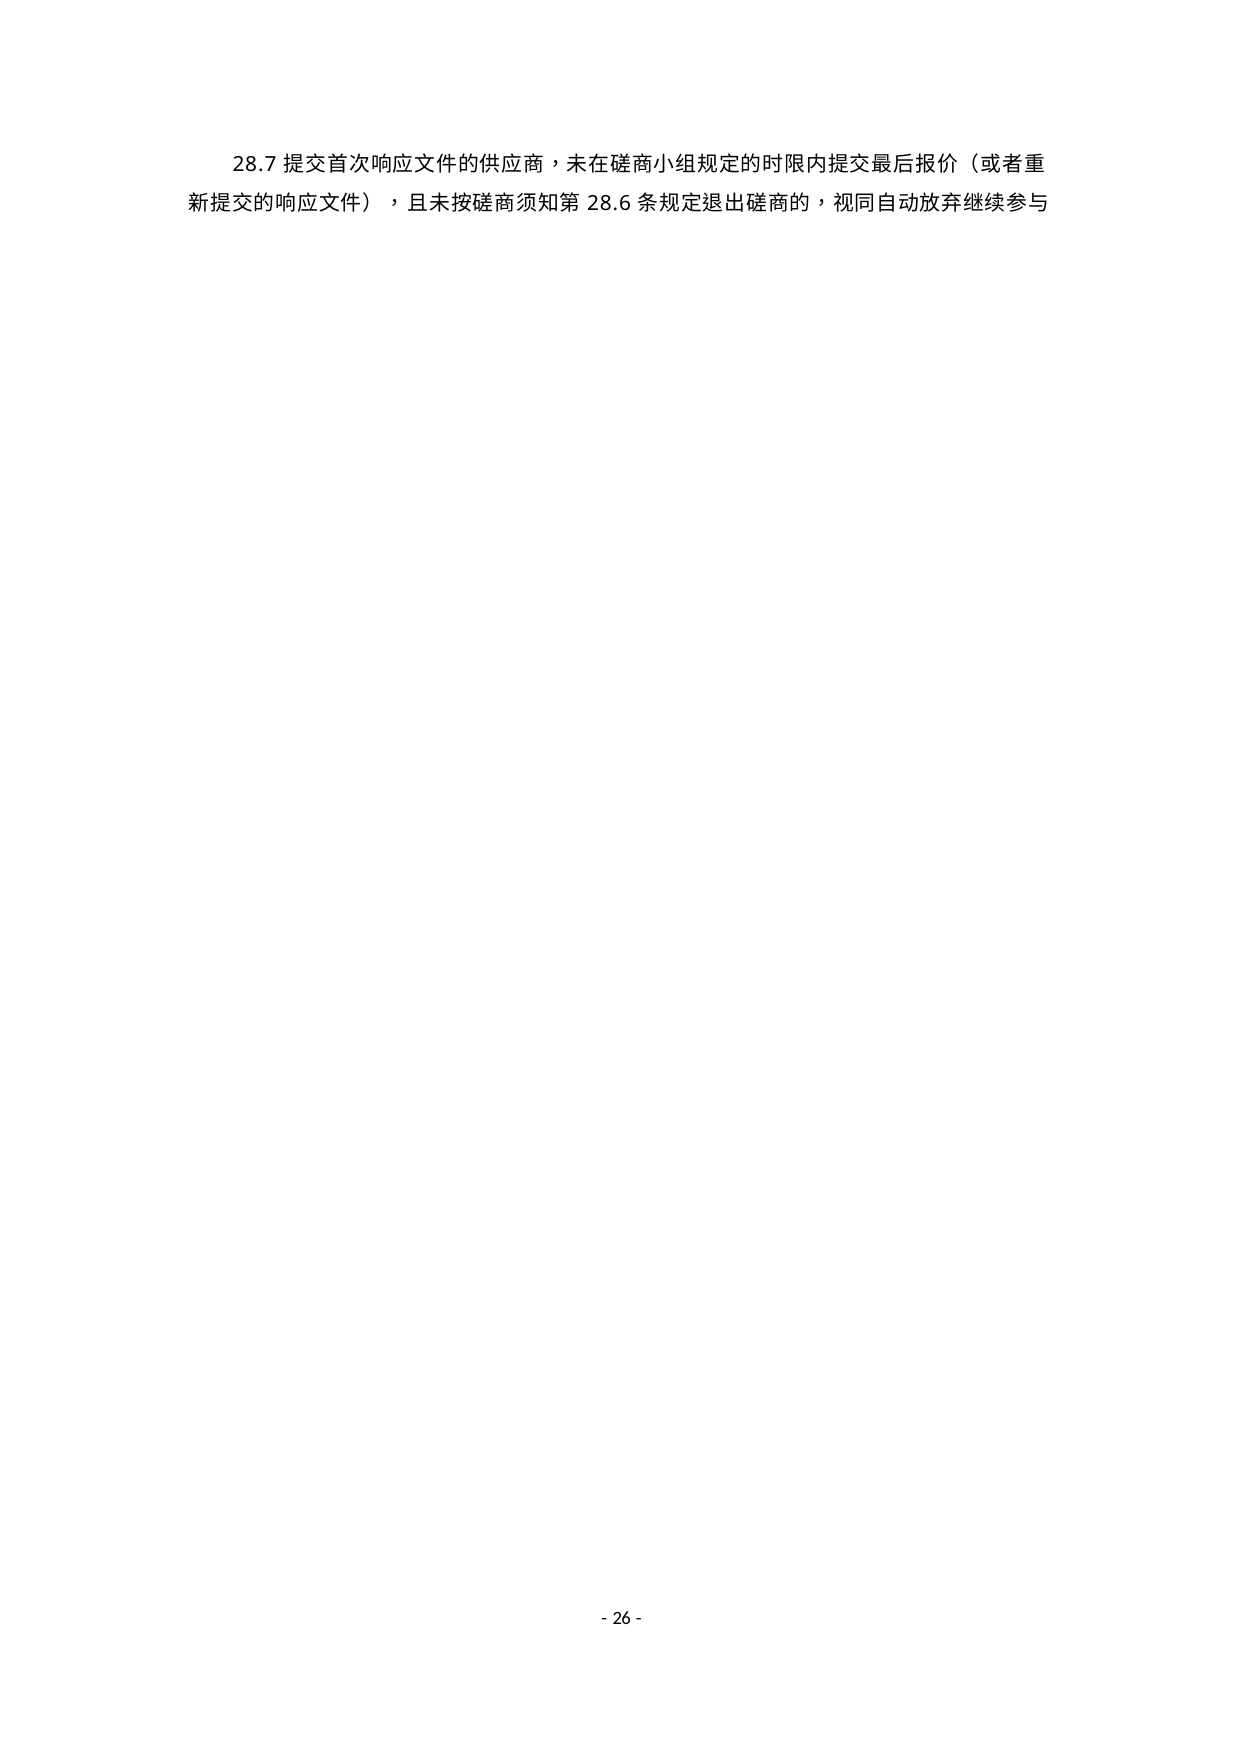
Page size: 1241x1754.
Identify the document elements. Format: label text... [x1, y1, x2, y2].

text 28.7 提交首次响应文件的供应商，未在磋商小组规定的时限内提交最后报价（或者重新提交的响应文件），且未按磋商须知第 28.6 条规定退出磋商的，视同自动放弃继续参与 [188, 149, 1053, 216]
